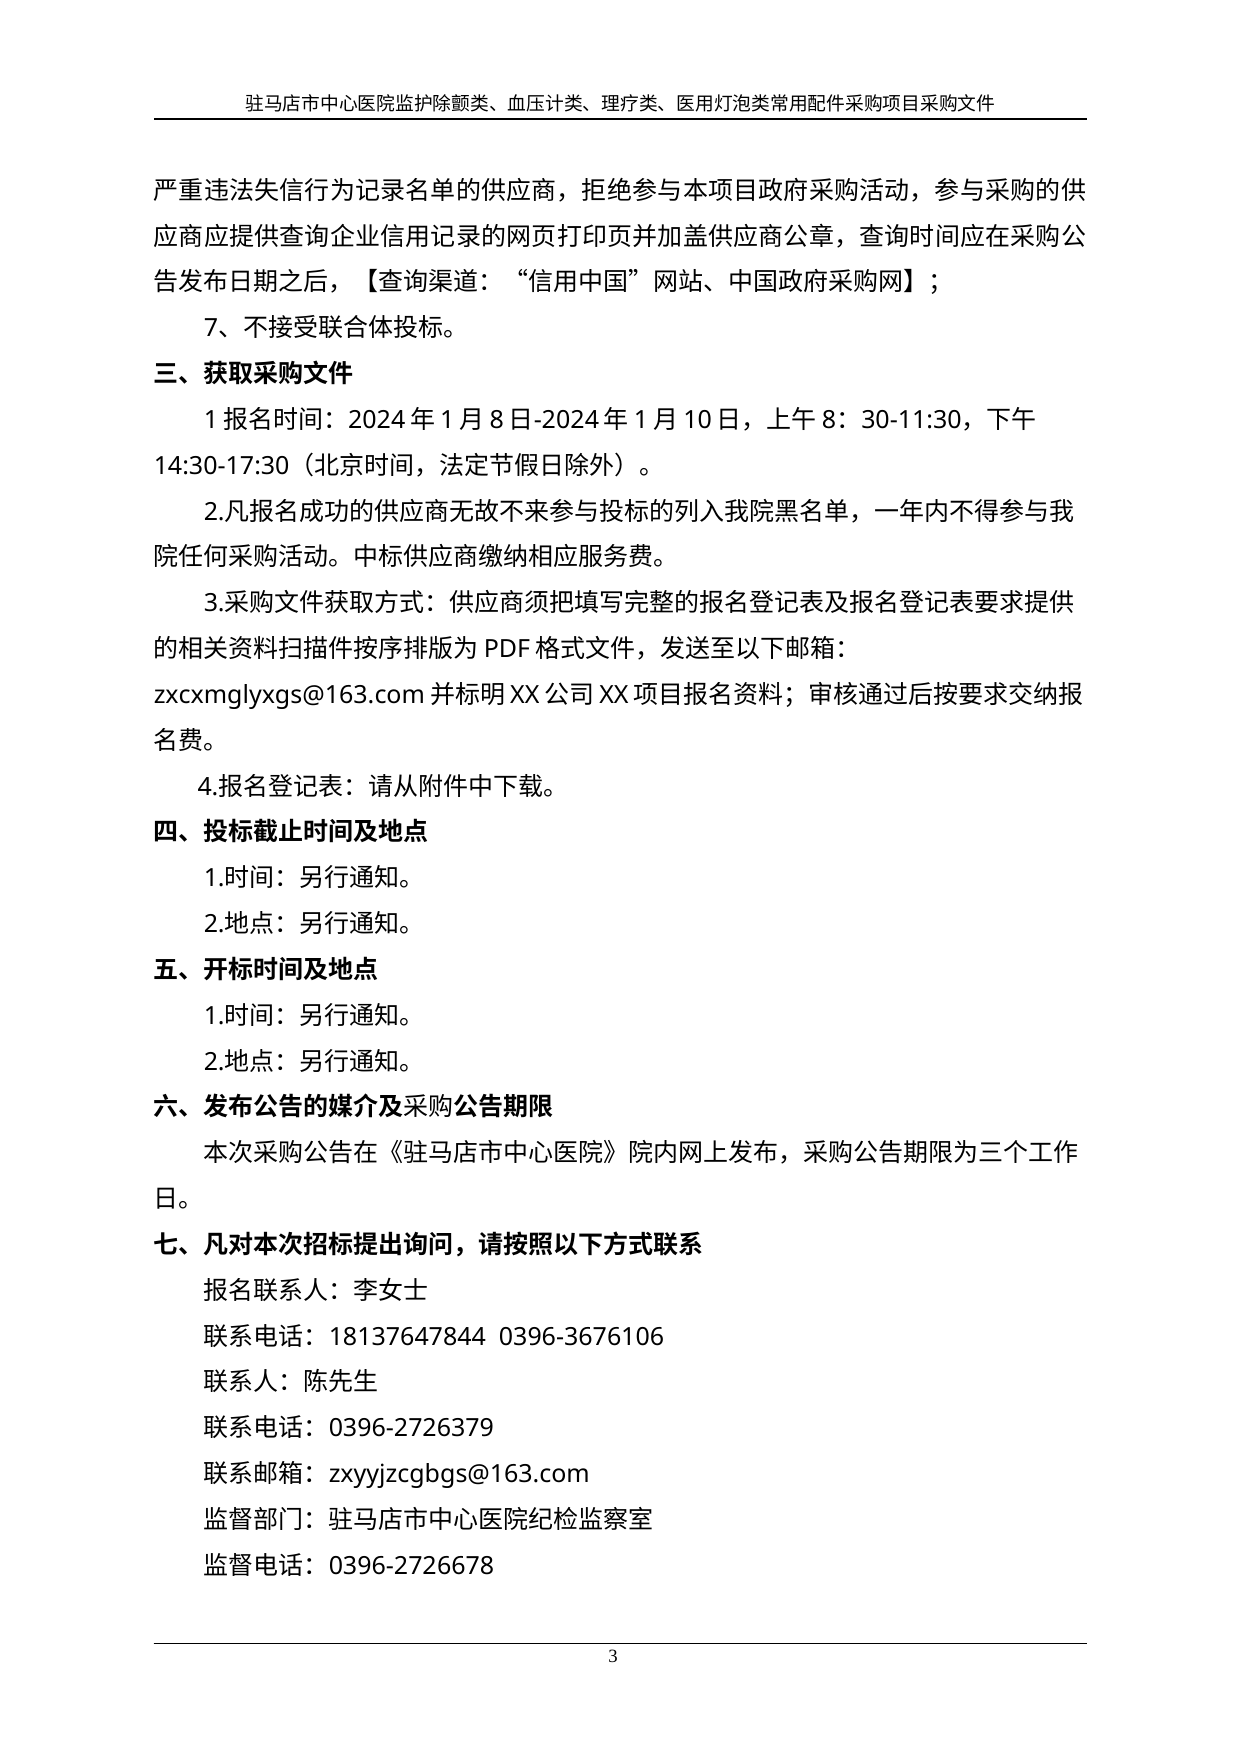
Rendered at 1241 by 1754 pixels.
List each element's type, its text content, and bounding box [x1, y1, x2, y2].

text 7、不接受联合体投标。 [153, 300, 1087, 346]
text 2.地点：另行通知。 [153, 1033, 1087, 1079]
text 监督部门：驻马店市中心医院纪检监察室 [153, 1492, 1087, 1537]
text 本次采购公告在《驻马店市中心医院》院内网上发布，采购公告期限为三个工作日。 [153, 1125, 1087, 1217]
text 1.时间：另行通知。 [153, 987, 1087, 1033]
text 监督电话：0396-2726678 [153, 1537, 1087, 1583]
text 报名联系人：李女士 [153, 1262, 1087, 1308]
text 四、投标截止时间及地点 [153, 804, 1087, 850]
text 三、获取采购文件 [153, 346, 1087, 392]
text 联系电话：18137647844 0396-3676106 [153, 1308, 1087, 1354]
text 联系人：陈先生 [153, 1354, 1087, 1400]
text 2.地点：另行通知。 [153, 896, 1087, 942]
text 2.凡报名成功的供应商无故不来参与投标的列入我院黑名单，一年内不得参与我院任何采购活动。中标供应商缴纳相应服务费。 [153, 483, 1087, 575]
text 1.时间：另行通知。 [153, 850, 1087, 896]
text 五、开标时间及地点 [153, 942, 1087, 987]
text 联系邮箱：zxyyjzcgbgs@163.com [153, 1446, 1087, 1492]
text 七、凡对本次招标提出询问，请按照以下方式联系 [153, 1217, 1087, 1262]
text 4.报名登记表：请从附件中下载。 [197, 758, 1087, 804]
text 1报名时间：2024年1月8日-2024年1月10日，上午8：30-11:30，下午14:30-17:30（北京时间，法定节假日除外）。 [153, 392, 1087, 483]
text 六、发布公告的媒介及采购公告期限 [153, 1079, 1087, 1125]
text 3.采购文件获取方式：供应商须把填写完整的报名登记表及报名登记表要求提供的相关资料扫描件按序排版为PDF格式文件，发送至以下邮箱：zxcxmglyxgs@163.com并标明XX公司XX项目报名资料；审核通过后按要求交纳报名费。 [153, 575, 1087, 758]
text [153, 162, 1087, 300]
text 联系电话：0396-2726379 [153, 1400, 1087, 1446]
